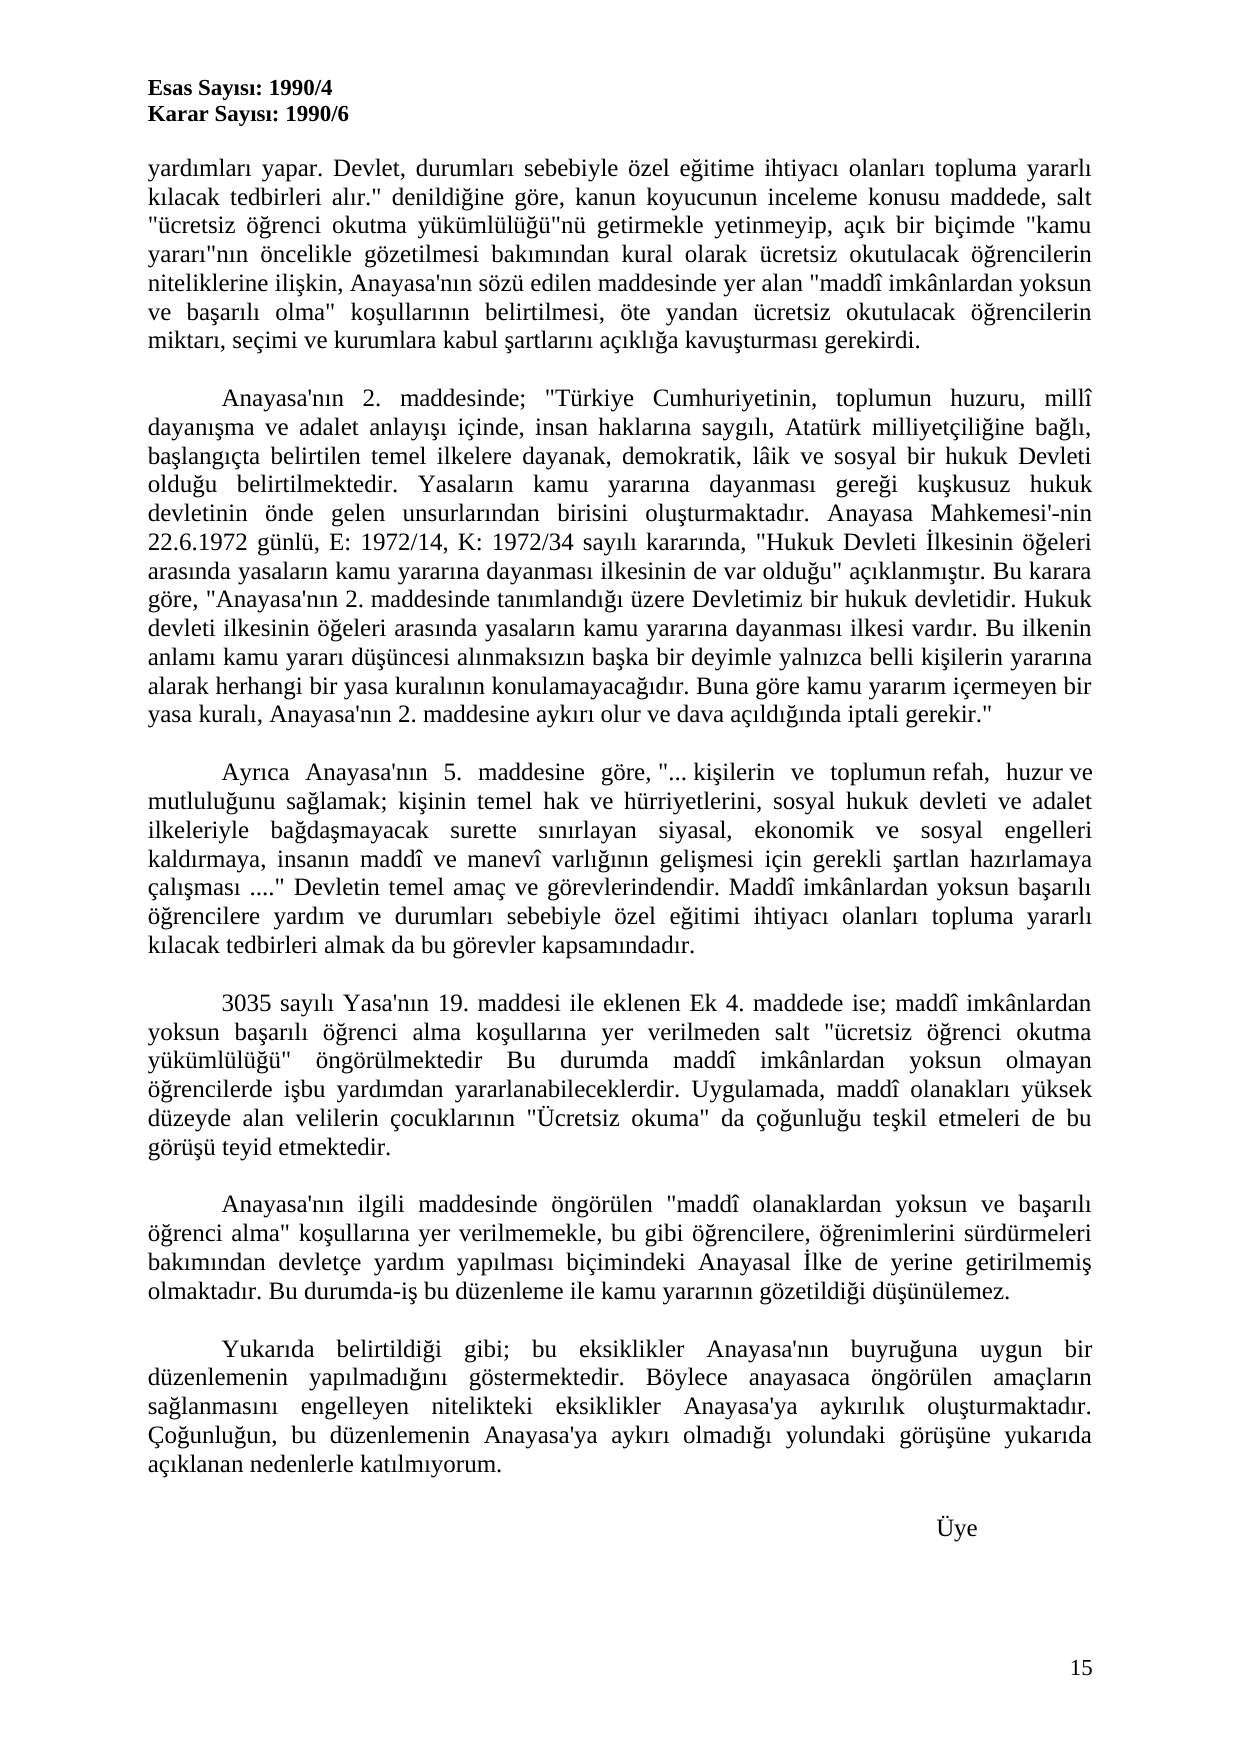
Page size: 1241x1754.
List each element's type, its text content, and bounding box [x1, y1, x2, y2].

table_header Üye Servet TÜZÜN [747, 1507, 1093, 1577]
text Anayasa'nın 2. maddesinde; "Türkiye Cumhuriyetinin, toplumun huzuru, millî dayanışma ve adalet anlayışı içinde, insan haklarına saygılı, Atatürk milliyetçiliğine bağlı, başlangıçta belirtilen temel ilkelere dayanak, demokratik, lâik ve sosyal bir hukuk Devleti olduğu belirtilmektedir. Yasaların kamu yararına dayanması gereği kuşkusuz hukuk devletinin önde gelen unsurlarından birisini oluşturmaktadır. Anayasa Mahkemesi'-nin 22.6.1972 günlü, E: 1972/14, K: 1972/34 sayılı kararında, "Hukuk Devleti İlkesinin öğeleri arasında yasaların kamu yararına dayanması ilkesinin de var olduğu" açıklanmıştır. Bu karara göre, "Anayasa'nın 2. maddesinde tanımlandığı üzere Devletimiz bir hukuk devletidir. Hukuk devleti ilkesinin öğeleri arasında yasaların kamu yararına dayanması ilkesi vardır. Bu ilkenin anlamı kamu yararı düşüncesi alınmaksızın başka bir deyimle yalnızca belli kişilerin yararına alarak herhangi bir yasa kuralının konulamayacağıdır. Buna göre kamu yararım içermeyen bir yasa kuralı, Anayasa'nın 2. maddesine aykırı olur ve dava açıldığında iptali gerekir." [148, 383, 1093, 728]
text Yukarıda belirtildiği gibi; bu eksiklikler Anayasa'nın buyruğuna uygun bir düzenlemenin yapılmadığını göstermektedir. Böylece anayasaca öngörülen amaçların sağlanmasını engelleyen nitelikteki eksiklikler Anayasa'ya aykırılık oluşturmaktadır. Çoğunluğun, bu düzenlemenin Anayasa'ya aykırı olmadığı yolundaki görüşüne yukarıda açıklanan nedenlerle katılmıyorum. [148, 1334, 1093, 1477]
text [148, 153, 1093, 354]
text Anayasa'nın ilgili maddesinde öngörülen "maddî olanaklardan yoksun ve başarılı öğrenci alma" koşullarına yer verilmemekle, bu gibi öğrencilere, öğrenimlerini sürdürmeleri bakımından devletçe yardım yapılması biçimindeki Anayasal İlke de yerine getirilmemiş olmaktadır. Bu durumda-iş bu düzenleme ile kamu yararının gözetildiği düşünülemez. [148, 1189, 1093, 1304]
text 3035 sayılı Yasa'nın 19. maddesi ile eklenen Ek 4. maddede ise; maddî imkânlardan yoksun başarılı öğrenci alma koşullarına yer verilmeden salt "ücretsiz öğrenci okutma yükümlülüğü" öngörülmektedir Bu durumda maddî imkânlardan yoksun olmayan öğrencilerde işbu yardımdan yararlanabileceklerdir. Uygulamada, maddî olanakları yüksek düzeyde alan velilerin çocuklarının "Ücretsiz okuma" da çoğunluğu teşkil etmeleri de bu görüşü teyid etmektedir. [148, 988, 1093, 1160]
text Ayrıca Anayasa'nın 5. maddesine göre, "... kişilerin ve toplumun refah, huzur ve mutluluğunu sağlamak; kişinin temel hak ve hürriyetlerini, sosyal hukuk devleti ve adalet ilkeleriyle bağdaşmayacak surette sınırlayan siyasal, ekonomik ve sosyal engelleri kaldırmaya, insanın maddî ve manevî varlığının gelişmesi için gerekli şartlan hazırlamaya çalışması ...." Devletin temel amaç ve görevlerindendir. Maddî imkânlardan yoksun başarılı öğrencilere yardım ve durumları sebebiyle özel eğitimi ihtiyacı olanları topluma yararlı kılacak tedbirleri almak da bu görevler kapsamındadır. [148, 757, 1093, 959]
